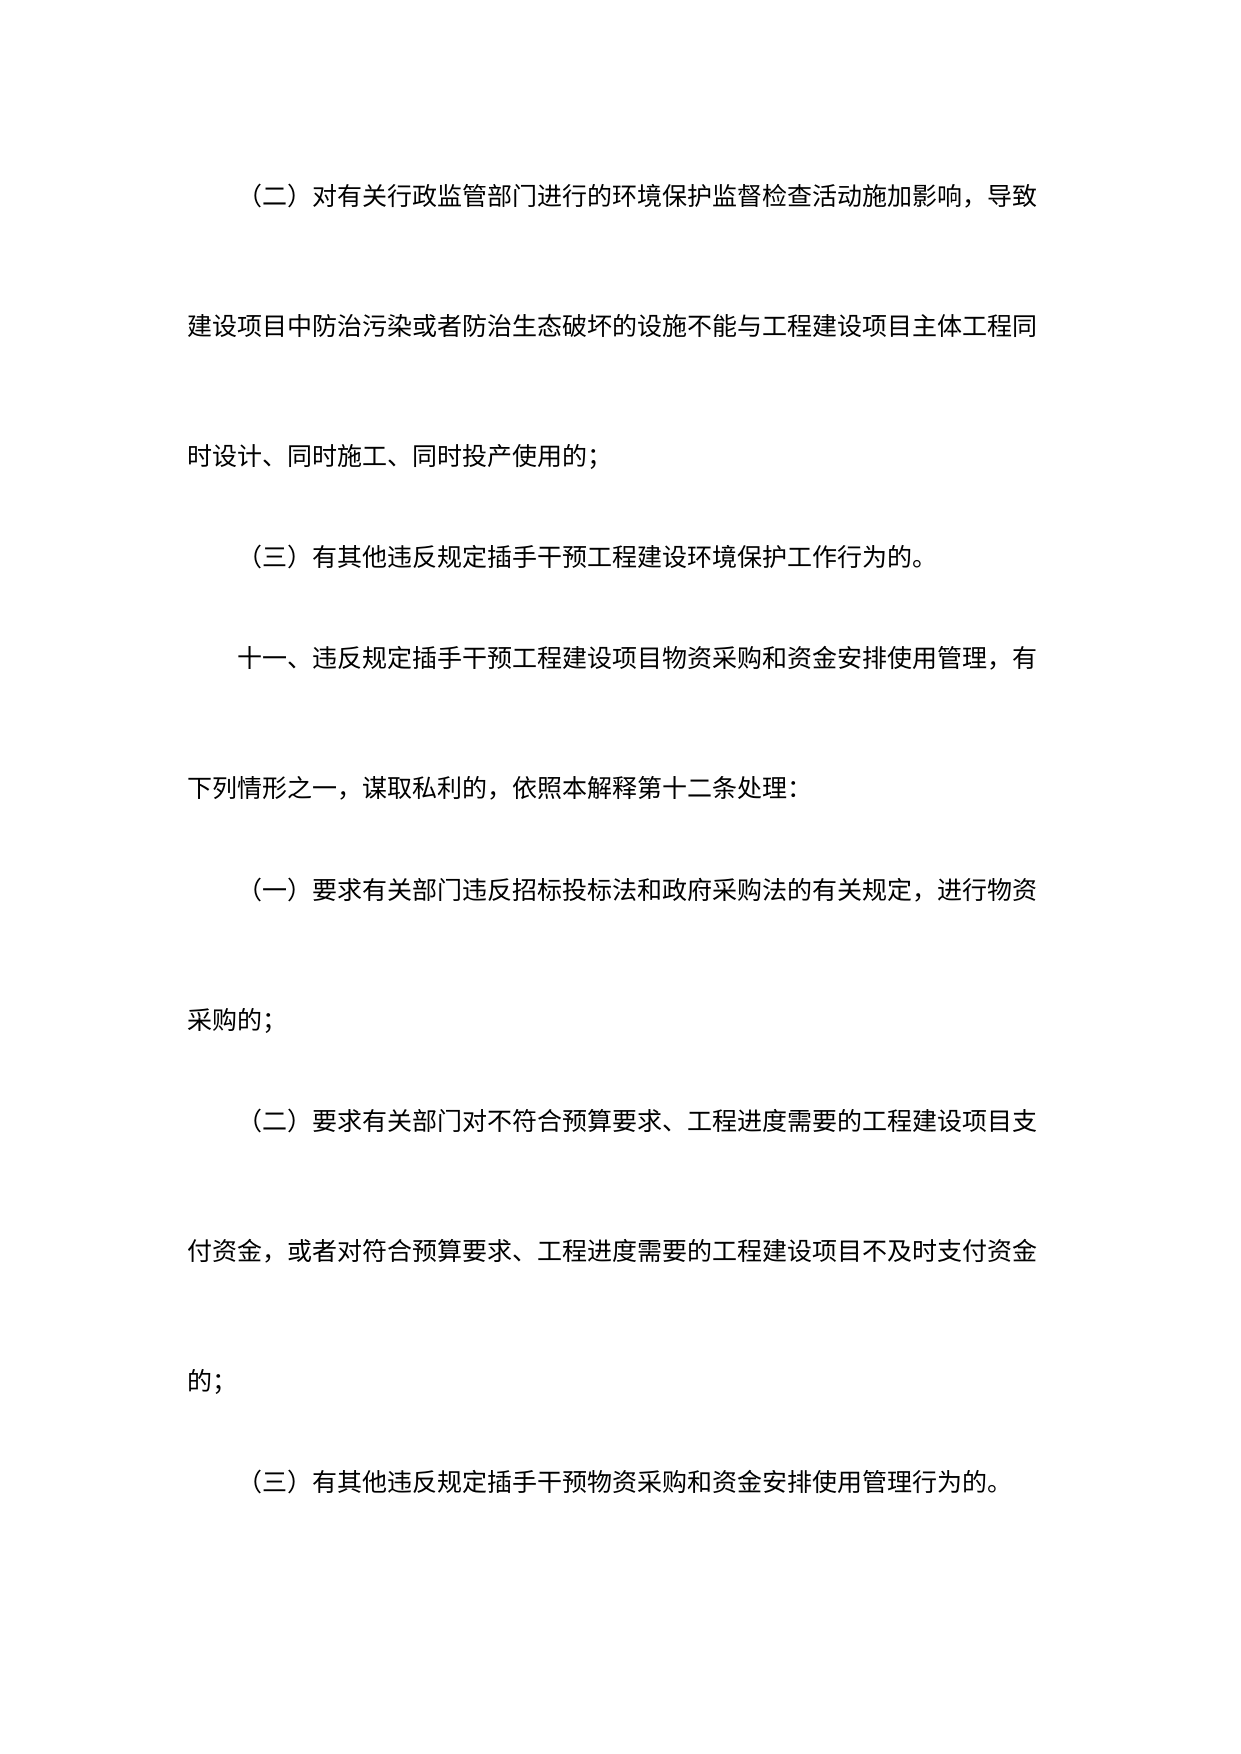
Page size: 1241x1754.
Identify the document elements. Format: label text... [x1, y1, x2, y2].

text （二）要求有关部门对不符合预算要求、工程进度需要的工程建设项目支付资金，或者对符合预算要求、工程进度需要的工程建设项目不及时支付资金的； [187, 1087, 1053, 1412]
text （一）要求有关部门违反招标投标法和政府采购法的有关规定，进行物资采购的； [187, 856, 1053, 1051]
text 十一、违反规定插手干预工程建设项目物资采购和资金安排使用管理，有下列情形之一，谋取私利的，依照本解释第十二条处理： [187, 624, 1053, 819]
text （三）有其他违反规定插手干预物资采购和资金安排使用管理行为的。 [187, 1448, 1053, 1513]
text （三）有其他违反规定插手干预工程建设环境保护工作行为的。 [187, 523, 1053, 588]
text （二）对有关行政监管部门进行的环境保护监督检查活动施加影响，导致建设项目中防治污染或者防治生态破坏的设施不能与工程建设项目主体工程同时设计、同时施工、同时投产使用的； [187, 162, 1053, 487]
